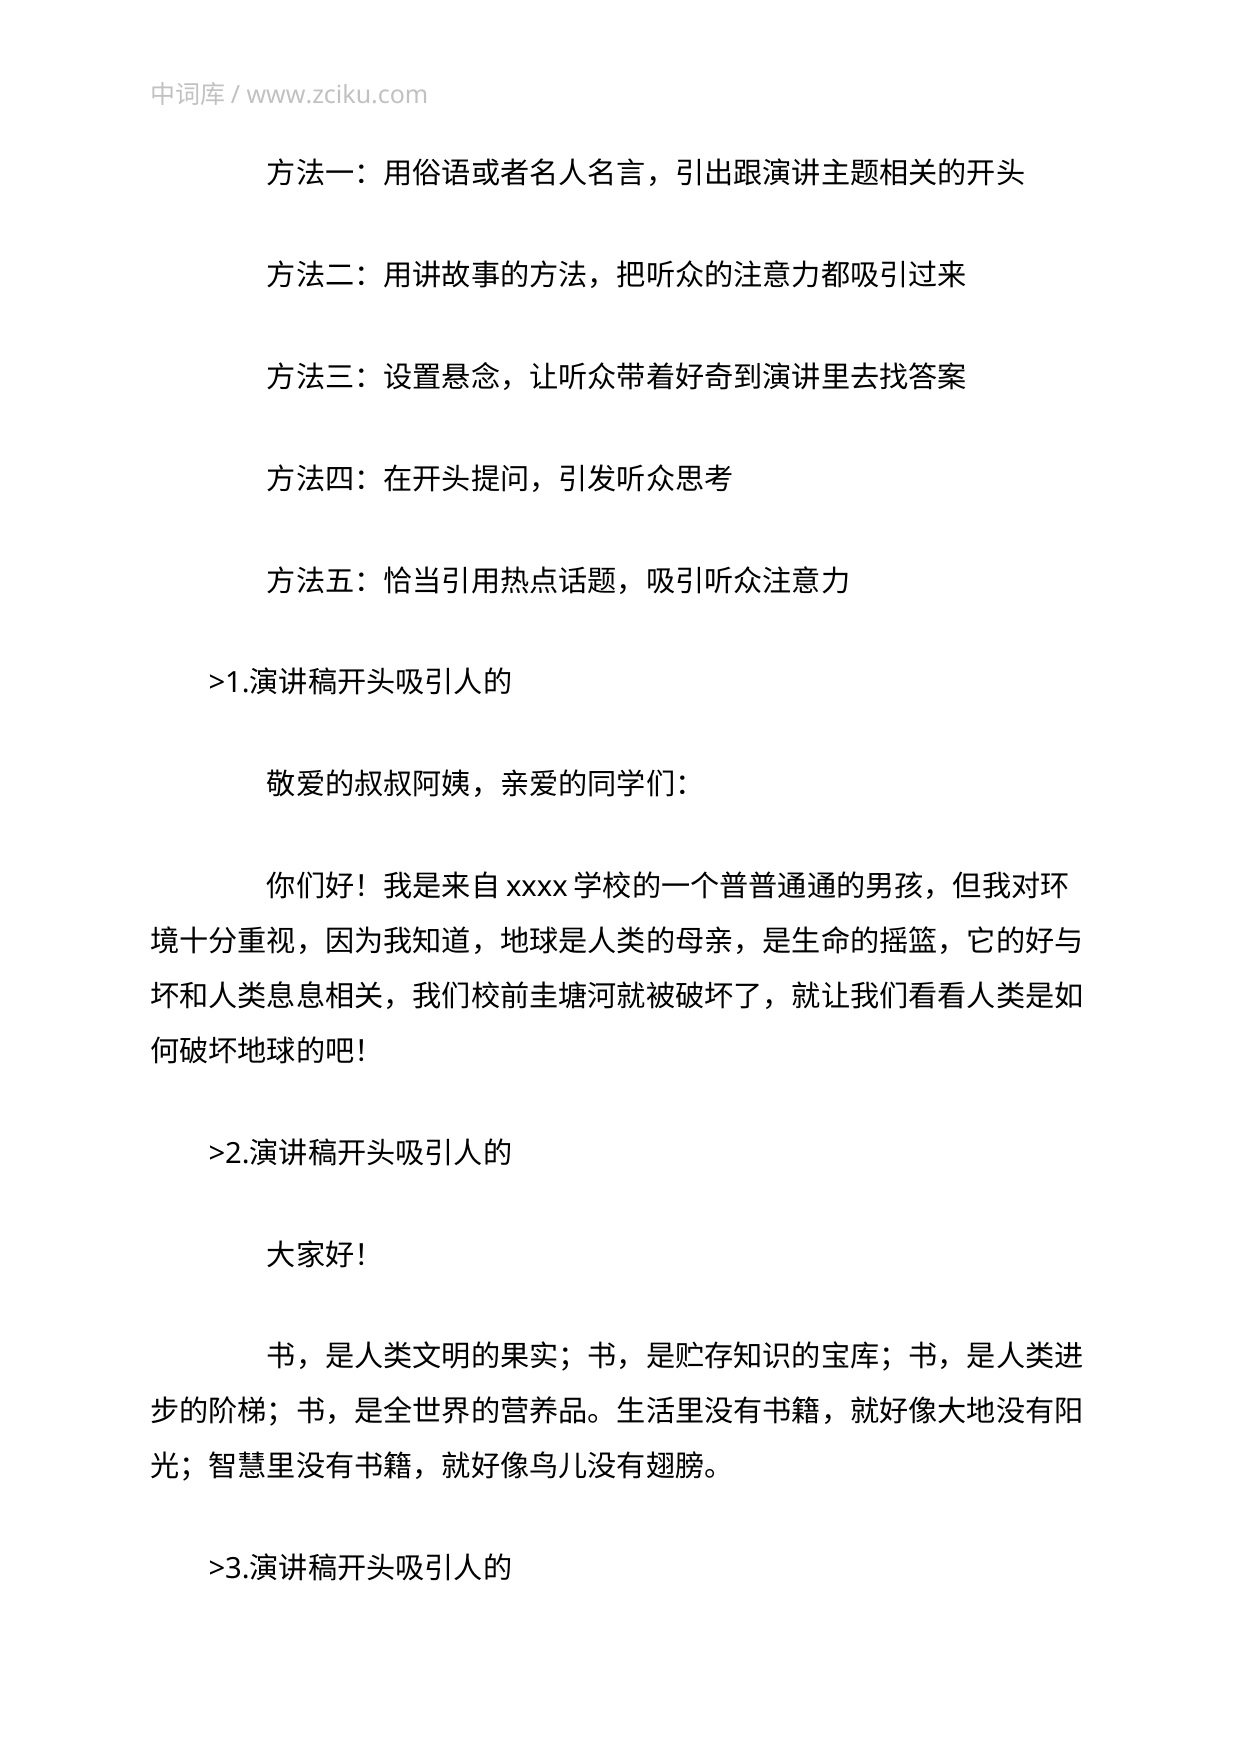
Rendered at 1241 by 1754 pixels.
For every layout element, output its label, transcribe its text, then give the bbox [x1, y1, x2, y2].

text 书，是人类文明的果实；书，是贮存知识的宝库；书，是人类进步的阶梯；书，是全世界的营养品。生活里没有书籍，就好像大地没有阳光；智慧里没有书籍，就好像鸟儿没有翅膀。 [150, 1333, 1090, 1485]
text 敬爱的叔叔阿姨，亲爱的同学们： [150, 761, 1090, 803]
text 你们好！我是来自xxxx学校的一个普普通通的男孩，但我对环境十分重视，因为我知道，地球是人类的母亲，是生命的摇篮，它的好与坏和人类息息相关，我们校前圭塘河就被破坏了，就让我们看看人类是如何破坏地球的吧！ [150, 863, 1090, 1070]
text >3.演讲稿开头吸引人的 [150, 1544, 1090, 1587]
text 方法二：用讲故事的方法，把听众的注意力都吸引过来 [150, 252, 1090, 294]
text 方法三：设置悬念，让听众带着好奇到演讲里去找答案 [150, 353, 1090, 396]
text >2.演讲稿开头吸引人的 [150, 1129, 1090, 1172]
text 方法一：用俗语或者名人名言，引出跟演讲主题相关的开头 [150, 150, 1090, 192]
text 方法五：恰当引用热点话题，吸引听众注意力 [150, 557, 1090, 599]
text >1.演讲稿开头吸引人的 [150, 659, 1090, 701]
text 方法四：在开头提问，引发听众思考 [150, 455, 1090, 498]
text 大家好！ [150, 1231, 1090, 1273]
